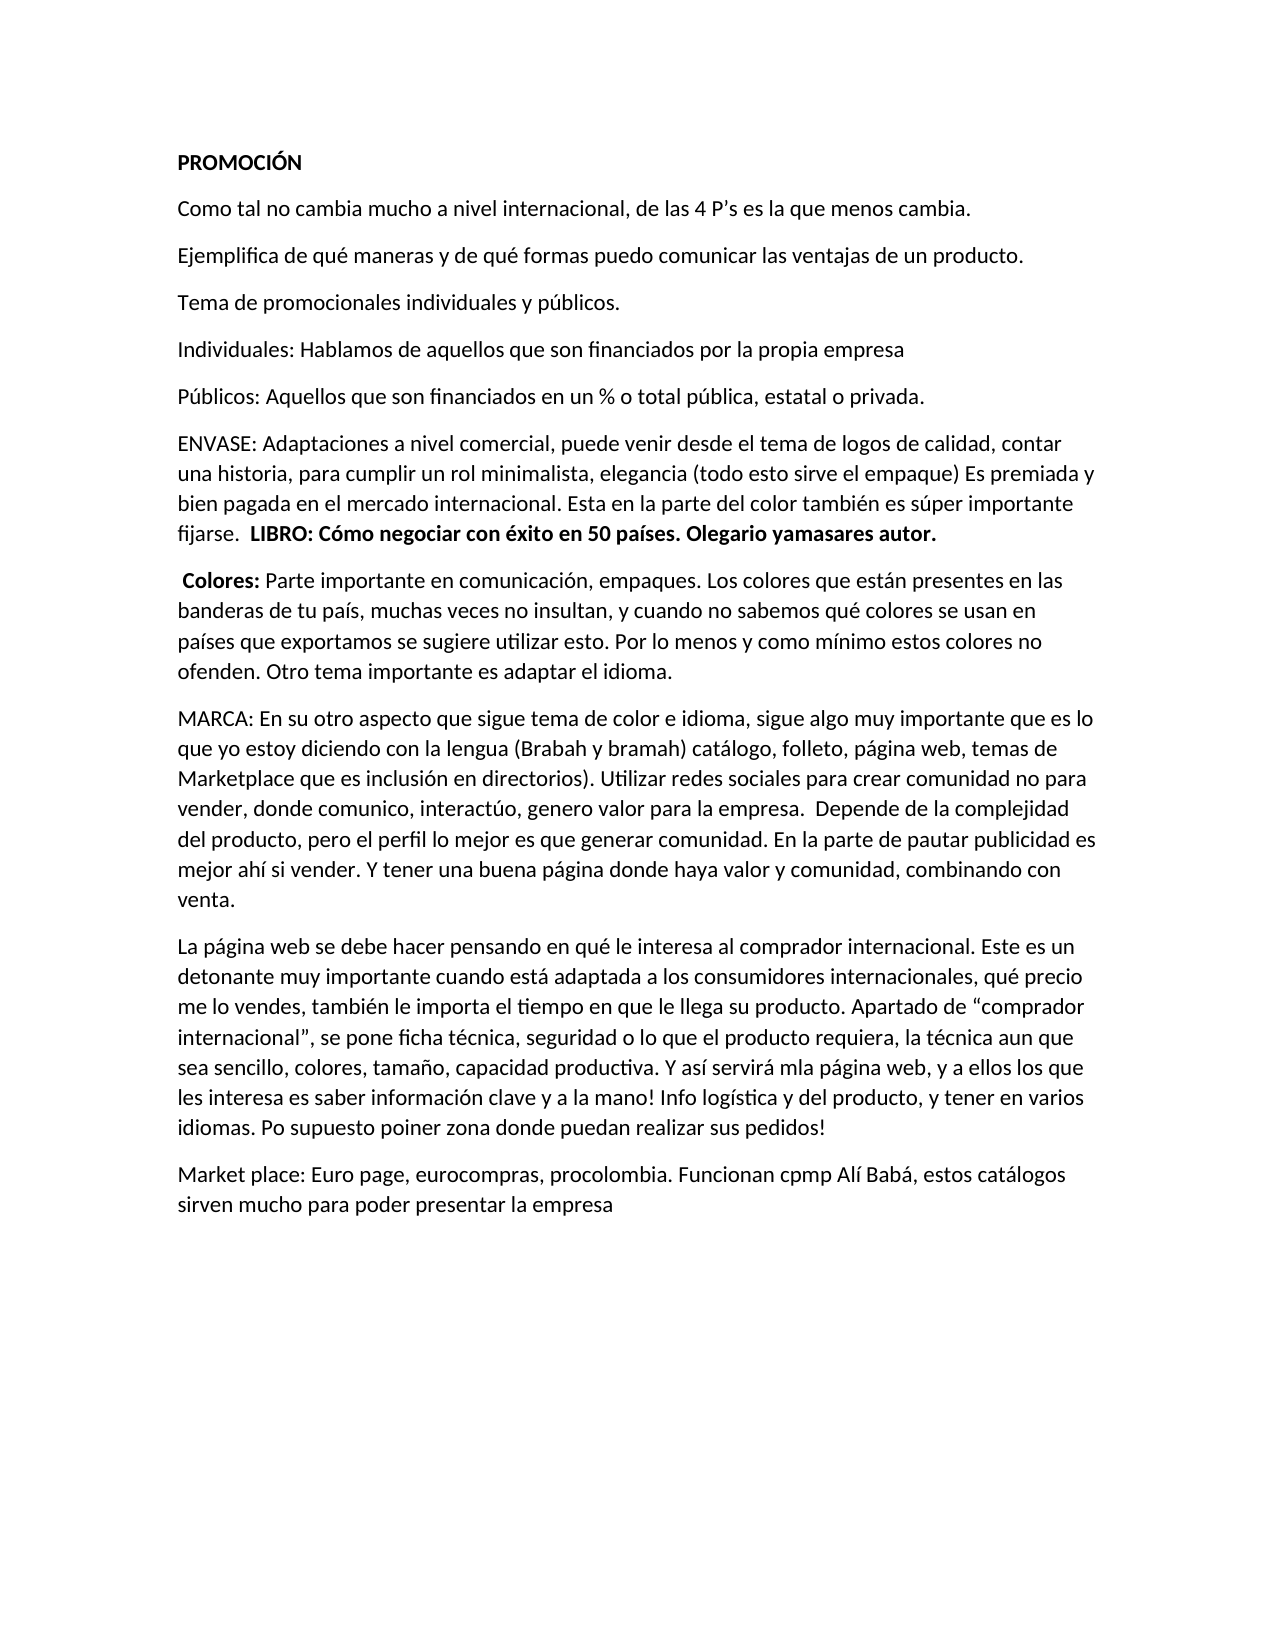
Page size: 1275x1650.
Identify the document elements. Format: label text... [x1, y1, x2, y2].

text Públicos: Aquellos que son financiados en un % o total pública, estatal o privada. [177, 382, 1098, 410]
text Individuales: Hablamos de aquellos que son financiados por la propia empresa [177, 335, 1098, 363]
text La página web se debe hacer pensando en qué le interesa al comprador internacional. Este es un detonante muy importante cuando está adaptada a los consumidores internacionales, qué precio me lo vendes, también le importa el tiempo en que le llega su producto. Apartado de “comprador internacional”, se pone ficha técnica, seguridad o lo que el producto requiera, la técnica aun que sea sencillo, colores, tamaño, capacidad productiva. Y así servirá mla página web, y a ellos los que les interesa es saber información clave y a la mano! Info logística y del producto, y tener en varios idiomas. Po supuesto poiner zona donde puedan realizar sus pedidos! [177, 932, 1098, 1141]
text Market place: Euro page, eurocompras, procolombia. Funcionan cpmp Alí Babá, estos catálogos sirven mucho para poder presentar la empresa [177, 1160, 1098, 1218]
text PROMOCIÓN [177, 148, 1098, 176]
text Ejemplifica de qué maneras y de qué formas puedo comunicar las ventajas de un producto. [177, 241, 1098, 269]
text Colores: Parte importante en comunicación, empaques. Los colores que están presentes en las banderas de tu país, muchas veces no insultan, y cuando no sabemos qué colores se usan en países que exportamos se sugiere utilizar esto. Por lo menos y como mínimo estos colores no ofenden. Otro tema importante es adaptar el idioma. [177, 566, 1098, 685]
text Tema de promocionales individuales y públicos. [177, 288, 1098, 316]
text MARCA: En su otro aspecto que sigue tema de color e idioma, sigue algo muy importante que es lo que yo estoy diciendo con la lengua (Brabah y bramah) catálogo, folleto, página web, temas de Marketplace que es inclusión en directorios). Utilizar redes sociales para crear comunidad no para vender, donde comunico, interactúo, genero valor para la empresa. Depende de la complejidad del producto, pero el perfil lo mejor es que generar comunidad. En la parte de pautar publicidad es mejor ahí si vender. Y tener una buena página donde haya valor y comunidad, combinando con venta. [177, 704, 1098, 913]
text Como tal no cambia mucho a nivel internacional, de las 4 P’s es la que menos cambia. [177, 194, 1098, 222]
text ENVASE: Adaptaciones a nivel comercial, puede venir desde el tema de logos de calidad, contar una historia, para cumplir un rol minimalista, elegancia (todo esto sirve el empaque) Es premiada y bien pagada en el mercado internacional. Esta en la parte del color también es súper importante fijarse. LIBRO: Cómo negociar con éxito en 50 países. Olegario yamasares autor. [177, 429, 1098, 547]
